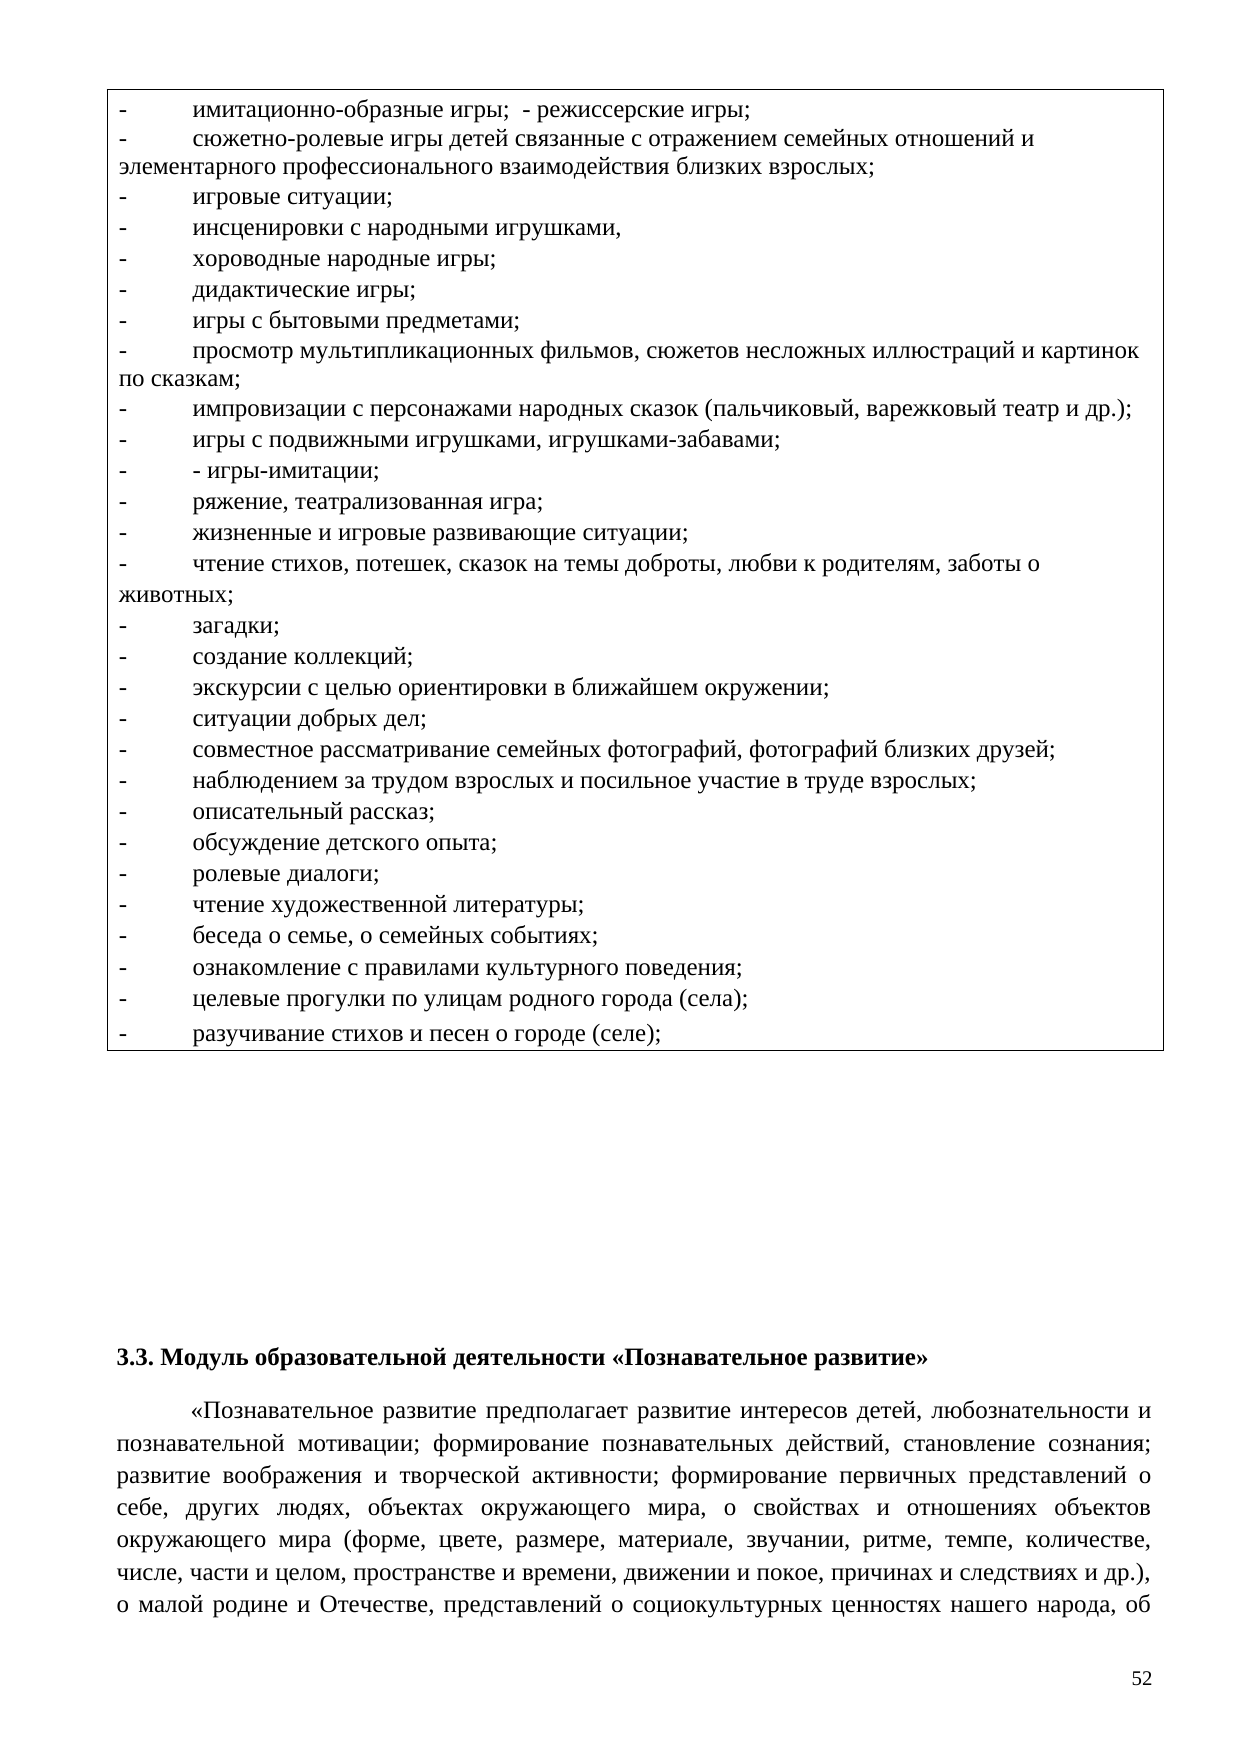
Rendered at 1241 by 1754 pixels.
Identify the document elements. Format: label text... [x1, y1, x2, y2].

table_cell имитационно-образные игры; - режиссерские игры; сюжетно-ролевые игры детей связанные с отражением семейных отношений и элементарного профессионального взаимодействия близких взрослых; игровые ситуации; инсценировки с народными игрушками, хороводные народные игры; дидактические игры; игры с бытовыми предметами; просмотр мультипликационных фильмов, сюжетов несложных иллюстраций и картинок по сказкам; импровизации с персонажами народных сказок (пальчиковый, варежковый театр и др.); игры с подвижными игрушками, игрушками-забавами; - игры-имитации; ряжение, театрализованная игра; жизненные и игровые развивающие ситуации; чтение стихов, потешек, сказок на темы доброты, любви к родителям, заботы о животных; загадки; создание коллекций; экскурсии с целью ориентировки в ближайшем окружении; ситуации добрых дел; совместное рассматривание семейных фотографий, фотографий близких друзей; наблюдением за трудом взрослых и посильное участие в труде взрослых; описательный рассказ; обсуждение детского опыта; ролевые диалоги; чтение художественной литературы; беседа о семье, о семейных событиях; ознакомление с правилами культурного поведения; целевые прогулки по улицам родного города (села); разучивание стихов и песен о городе (селе); [108, 90, 1163, 1049]
subtitle 3.3. Модуль образовательной деятельности «Познавательное развитие» [116, 1342, 1179, 1371]
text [116, 1396, 1152, 1617]
